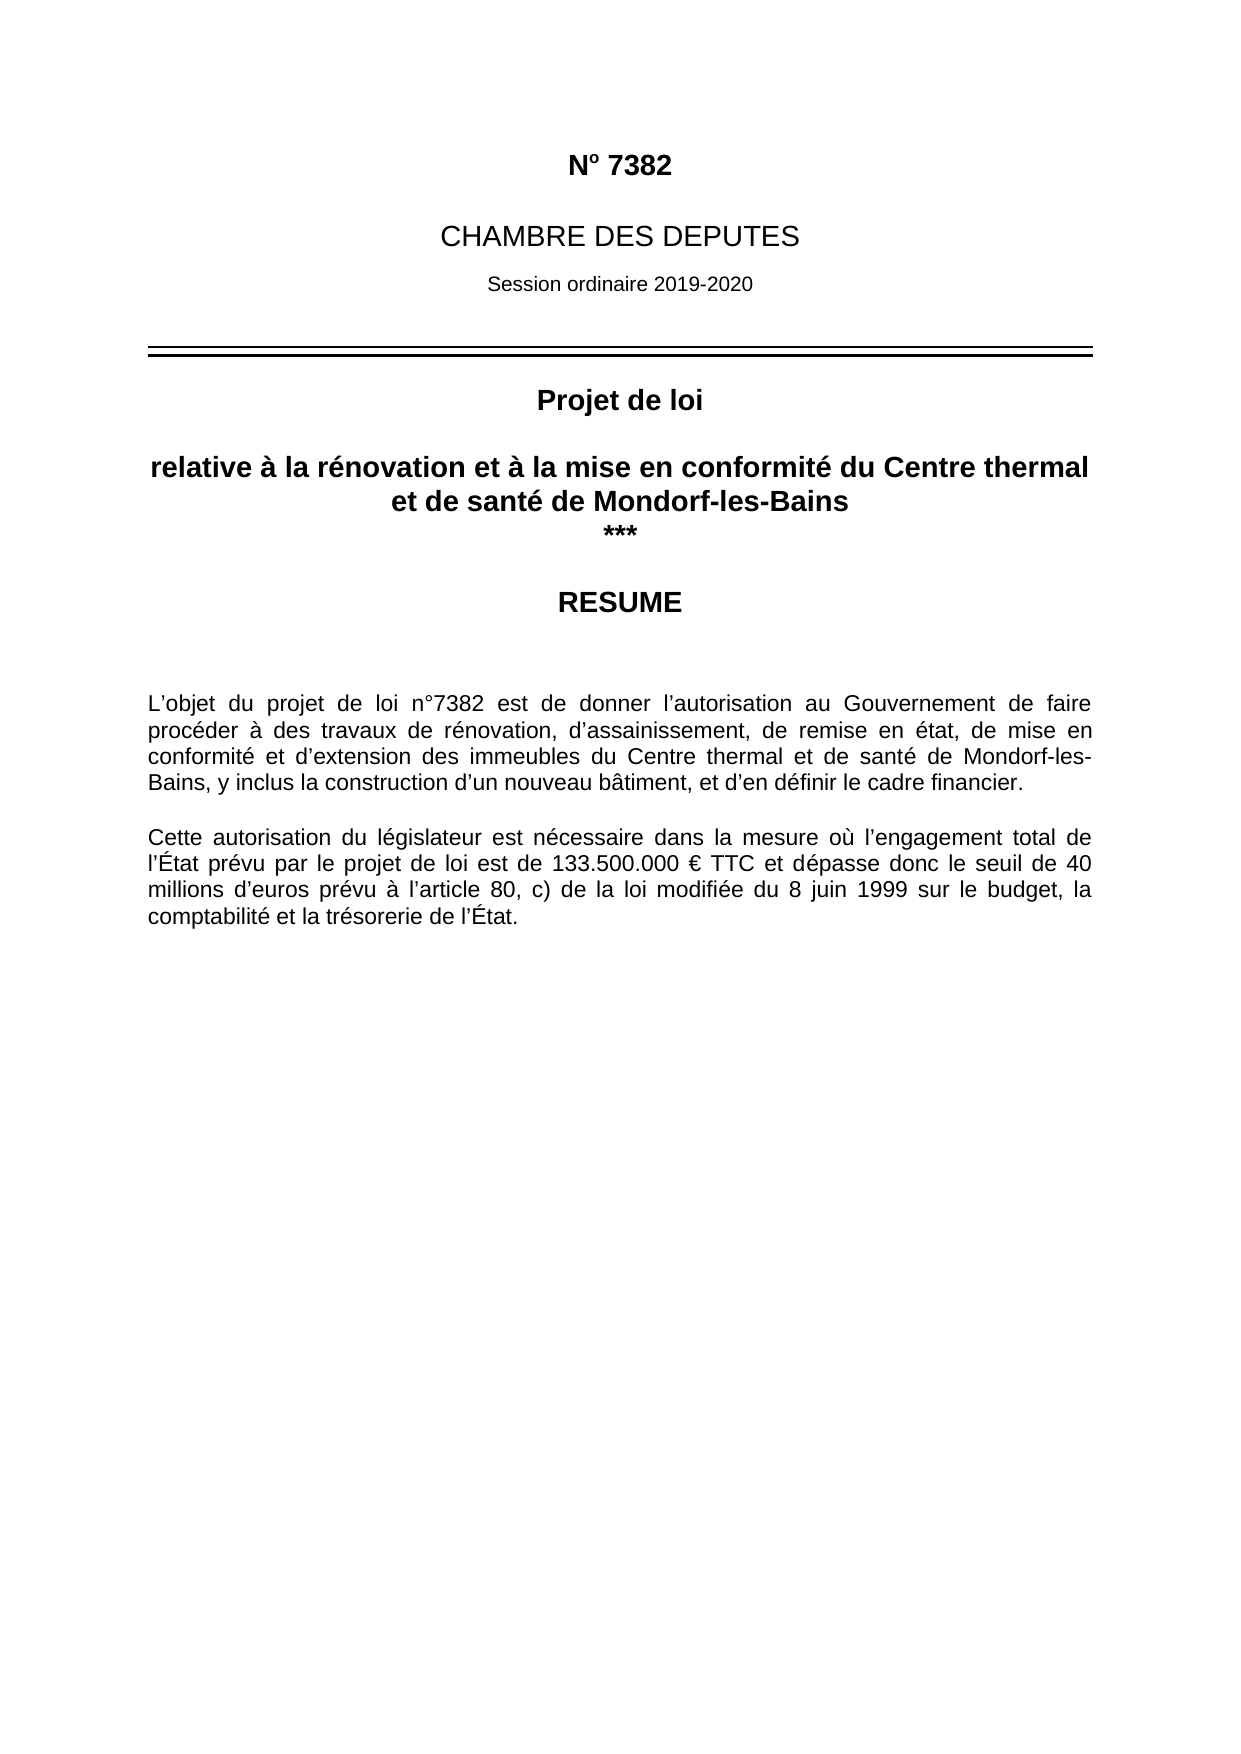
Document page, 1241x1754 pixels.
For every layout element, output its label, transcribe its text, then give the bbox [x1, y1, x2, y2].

text relative à la rénovation et à la mise en conformité du Centre thermal et de santé de Mondorf-les-Bains [148, 451, 1093, 518]
text *** [148, 518, 1093, 551]
text L’objet du projet de loi n°7382 est de donner l’autorisation au Gouvernement de faire procéder à des travaux de rénovation, d’assainissement, de remise en état, de mise en conformité et d’extension des immeubles du Centre thermal et de santé de Mondorf-les-Bains, y inclus la construction d’un nouveau bâtiment, et d’en définir le cadre financier. [148, 690, 1093, 796]
text CHAMBRE DES DEPUTES [148, 219, 1093, 253]
text Projet de loi [148, 383, 1093, 417]
text No 7382 [148, 148, 1093, 181]
text Cette autorisation du législateur est nécessaire dans la mesure où l’engagement total de l’État prévu par le projet de loi est de 133.500.000 € TTC et dépasse donc le seuil de 40 millions d’euros prévu à l’article 80, c) de la loi modifiée du 8 juin 1999 sur le budget, la comptabilité et la trésorerie de l’État. [148, 824, 1093, 929]
text Session ordinaire 2019-2020 [148, 272, 1093, 296]
text RESUME [148, 585, 1093, 618]
